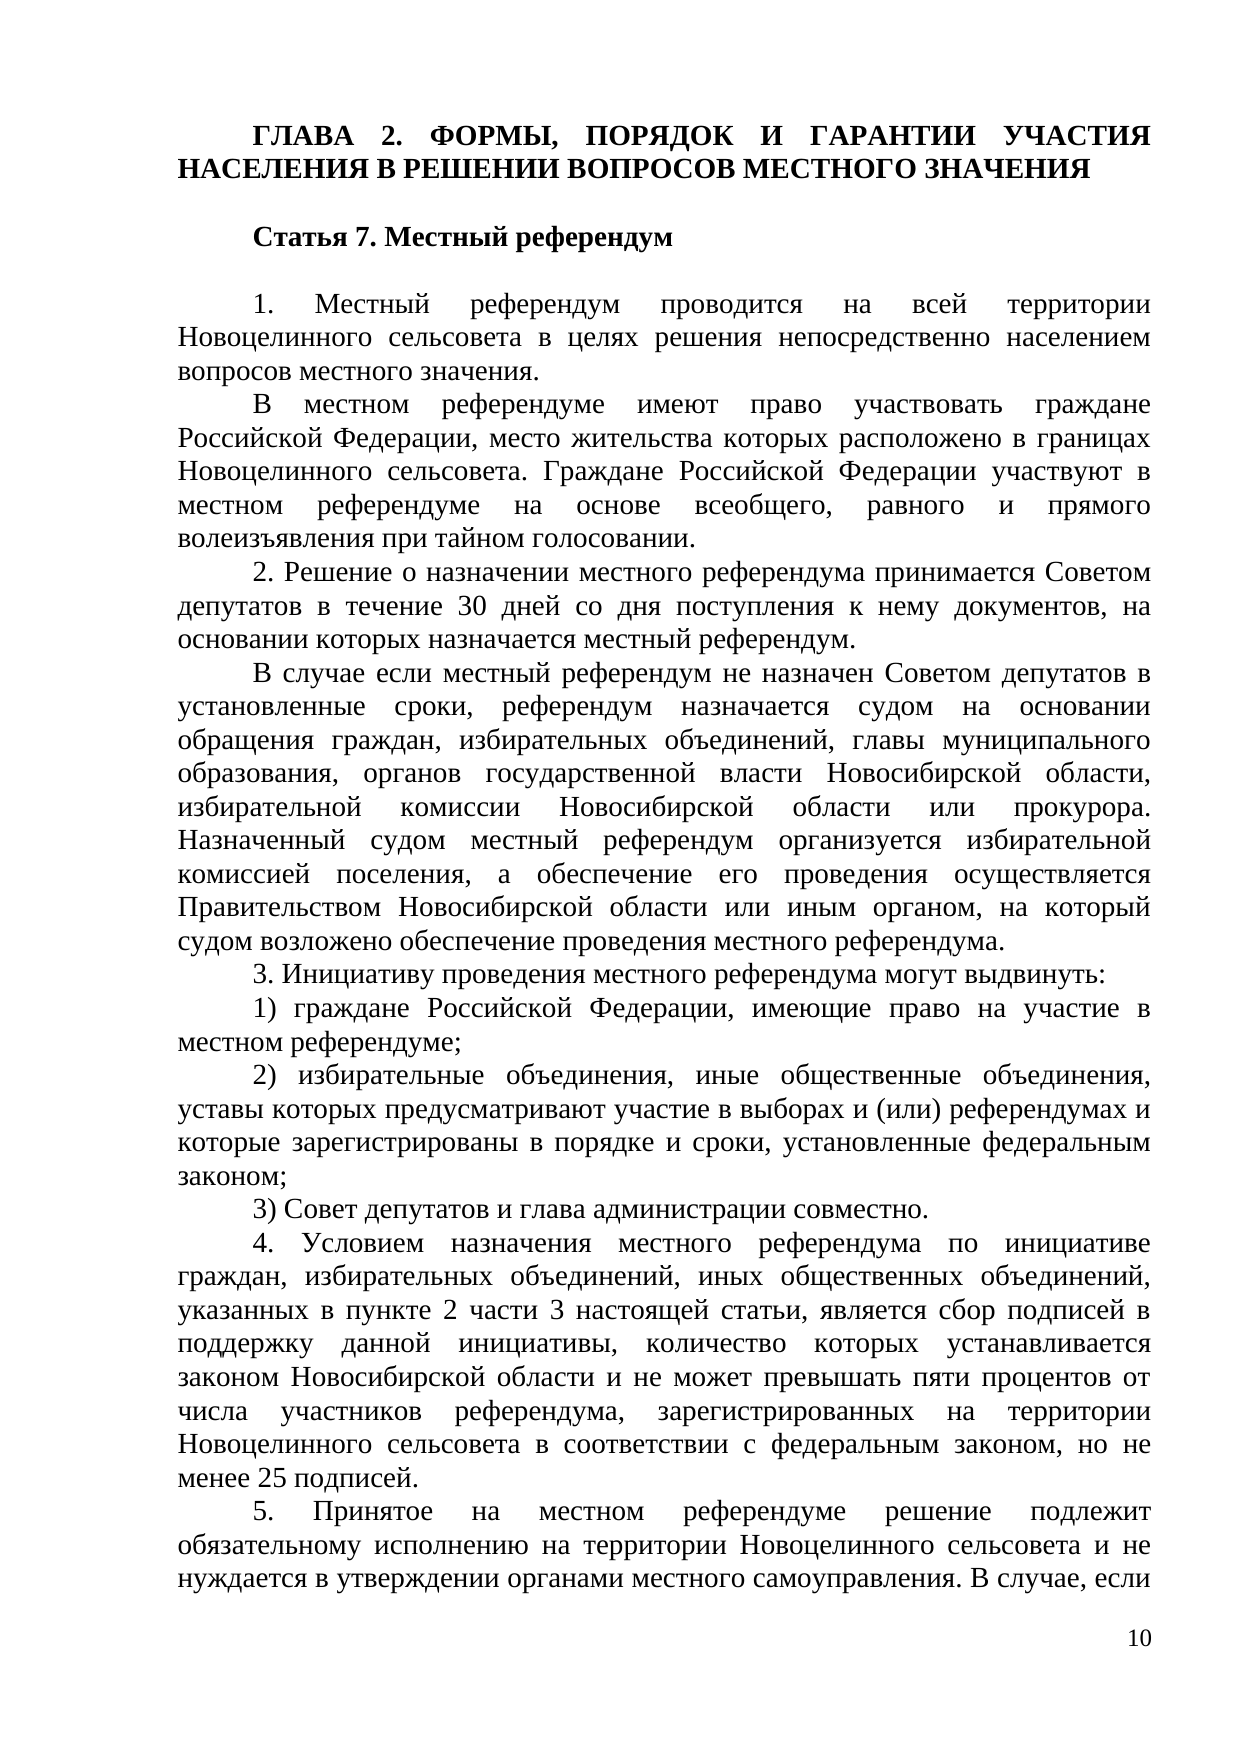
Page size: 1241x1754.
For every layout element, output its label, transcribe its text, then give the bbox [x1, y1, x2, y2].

text 3) Совет депутатов и глава администрации совместно. [177, 1191, 1152, 1225]
text ГЛАВА 2. ФОРМЫ, ПОРЯДОК И ГАРАНТИИ УЧАСТИЯ НАСЕЛЕНИЯ В РЕШЕНИИ ВОПРОСОВ МЕСТНОГО ЗНАЧЕНИЯ [177, 118, 1152, 185]
text 1. Местный референдум проводится на всей территории Новоцелинного сельсовета в целях решения непосредственно населением вопросов местного значения. [177, 286, 1152, 386]
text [177, 1493, 1152, 1594]
text В случае если местный референдум не назначен Советом депутатов в установленные сроки, референдум назначается судом на основании обращения граждан, избирательных объединений, главы муниципального образования, органов государственной власти Новосибирской области, избирательной комиссии Новосибирской области или прокурора. Назначенный судом местный референдум организуется избирательной комиссией поселения, а обеспечение его проведения осуществляется Правительством Новосибирской области или иным органом, на который судом возложено обеспечение проведения местного референдума. [177, 655, 1152, 957]
text В местном референдуме имеют право участвовать граждане Российской Федерации, место жительства которых расположено в границах Новоцелинного сельсовета. Граждане Российской Федерации участвуют в местном референдуме на основе всеобщего, равного и прямого волеизъявления при тайном голосовании. [177, 386, 1152, 554]
text 1) граждане Российской Федерации, имеющие право на участие в местном референдуме; [177, 990, 1152, 1057]
text 2. Решение о назначении местного референдума принимается Советом депутатов в течение 30 дней со дня поступления к нему документов, на основании которых назначается местный референдум. [177, 554, 1152, 655]
text 2) избирательные объединения, иные общественные объединения, уставы которых предусматривают участие в выборах и (или) референдумах и которые зарегистрированы в порядке и сроки, установленные федеральным законом; [177, 1057, 1152, 1191]
text 3. Инициативу проведения местного референдума могут выдвинуть: [177, 957, 1152, 990]
text Статья 7. Местный референдум [177, 219, 1152, 252]
text 4. Условием назначения местного референдума по инициативе граждан, избирательных объединений, иных общественных объединений, указанных в пункте 2 части 3 настоящей статьи, является сбор подписей в поддержку данной инициативы, количество которых устанавливается законом Новосибирской области и не может превышать пяти процентов от числа участников референдума, зарегистрированных на территории Новоцелинного сельсовета в соответствии с федеральным законом, но не менее 25 подписей. [177, 1225, 1152, 1493]
